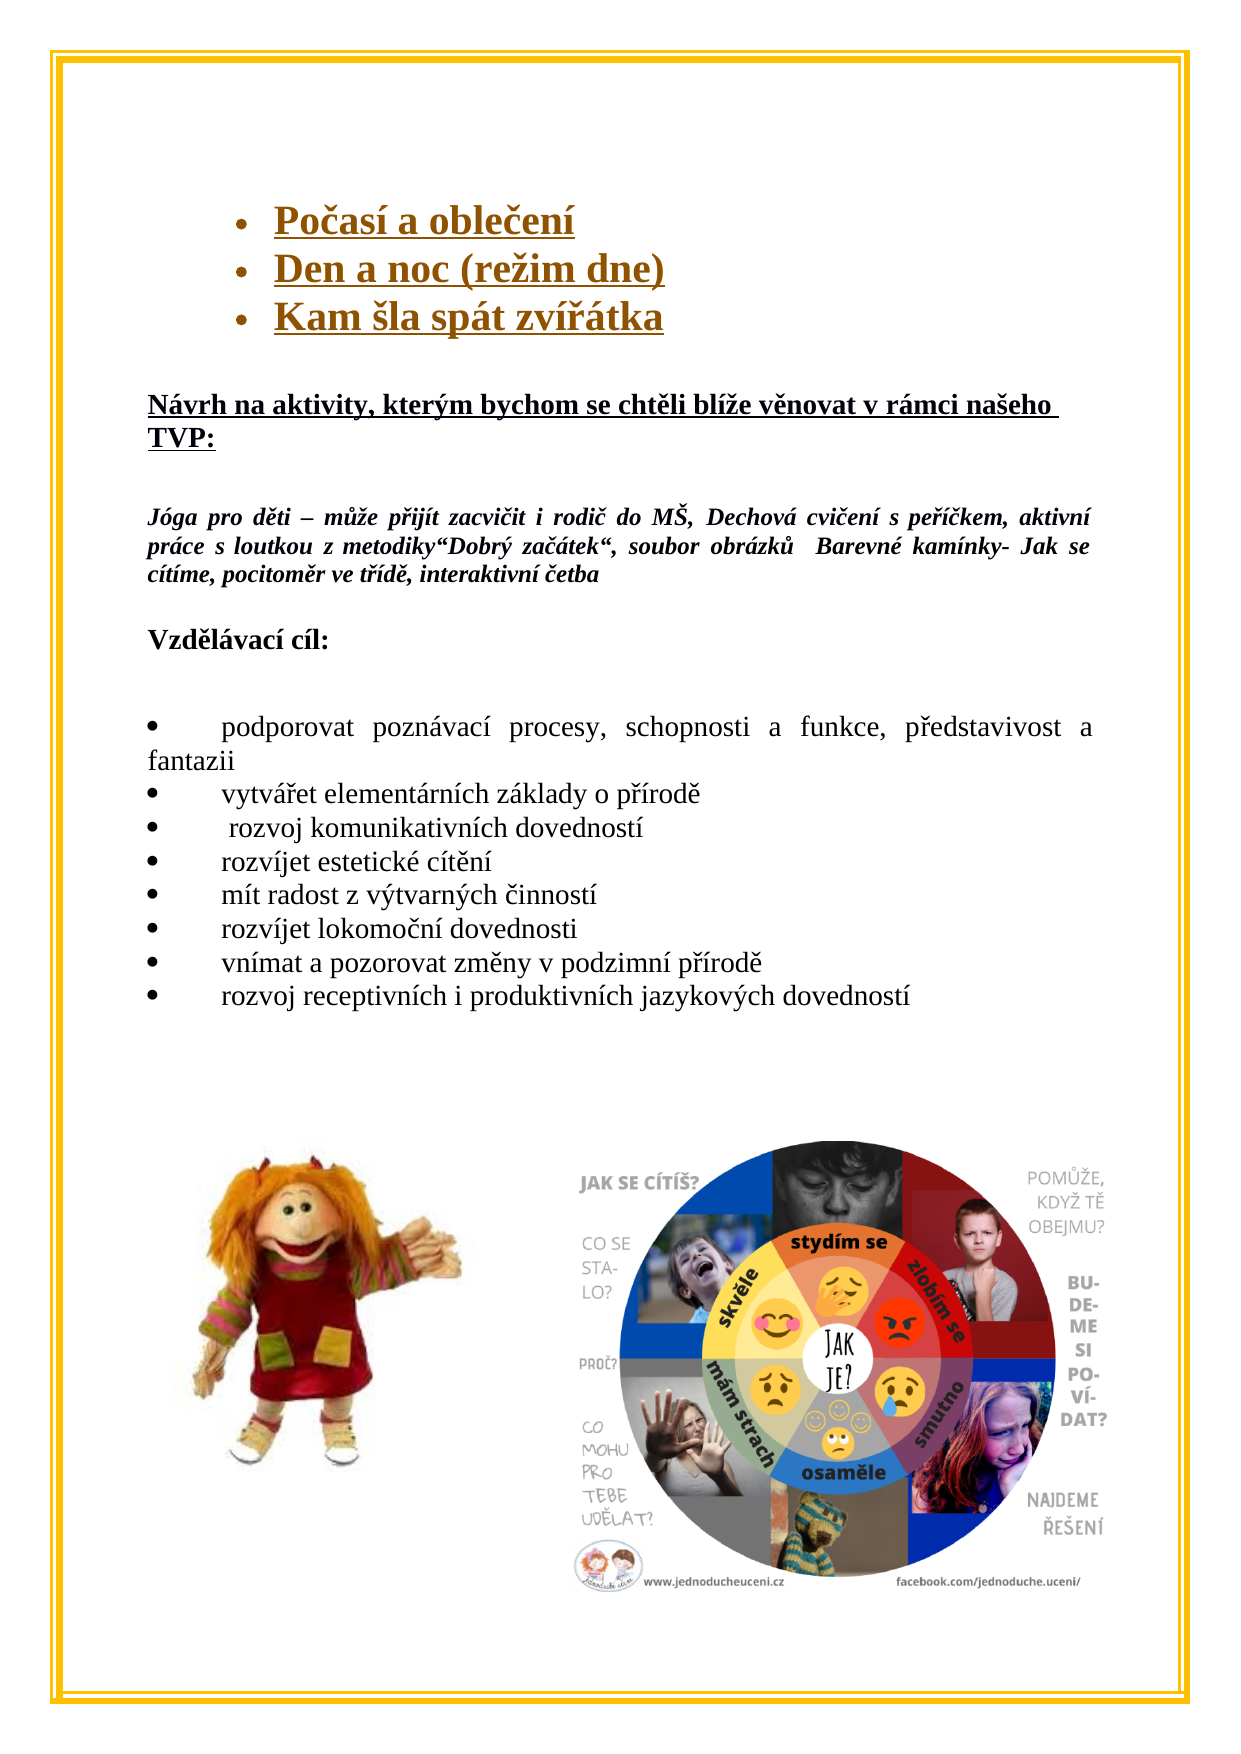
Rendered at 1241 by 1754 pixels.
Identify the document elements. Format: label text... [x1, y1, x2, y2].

list podporovat poznávací procesy, schopnosti a funkce, představivost a fantazii [147, 709, 1093, 776]
text Vzdělávací cíl: [147, 622, 1093, 655]
list rozvoj komunikativních dovedností [147, 810, 1093, 844]
list rozvíjet lokomoční dovednosti [147, 911, 1093, 945]
list rozvíjet estetické cítění [147, 844, 1093, 877]
list Počasí a oblečení [236, 195, 1093, 243]
list Kam šla spát zvířátka [236, 291, 1093, 339]
list mít radost z výtvarných činností [147, 877, 1093, 911]
list vytvářet elementárních základy o přírodě [147, 776, 1093, 810]
picture [571, 1141, 1112, 1595]
text Návrh na aktivity, kterým bychom se chtěli blíže věnovat v rámci našeho TVP: [147, 387, 1093, 454]
picture [149, 1135, 496, 1482]
list rozvoj receptivních i produktivních jazykových dovedností [147, 978, 1093, 1012]
text Jóga pro děti – může přijít zacvičit i rodič do MŠ, Dechová cvičení s peříčkem, aktivní práce s loutkou z metodiky“Dobrý začátek“, soubor obrázků Barevné kamínky- Jak se cítíme, pocitoměr ve třídě, interaktivní četba [147, 502, 1093, 588]
list Den a noc (režim dne) [236, 243, 1093, 291]
list vnímat a pozorovat změny v podzimní přírodě [147, 945, 1093, 978]
